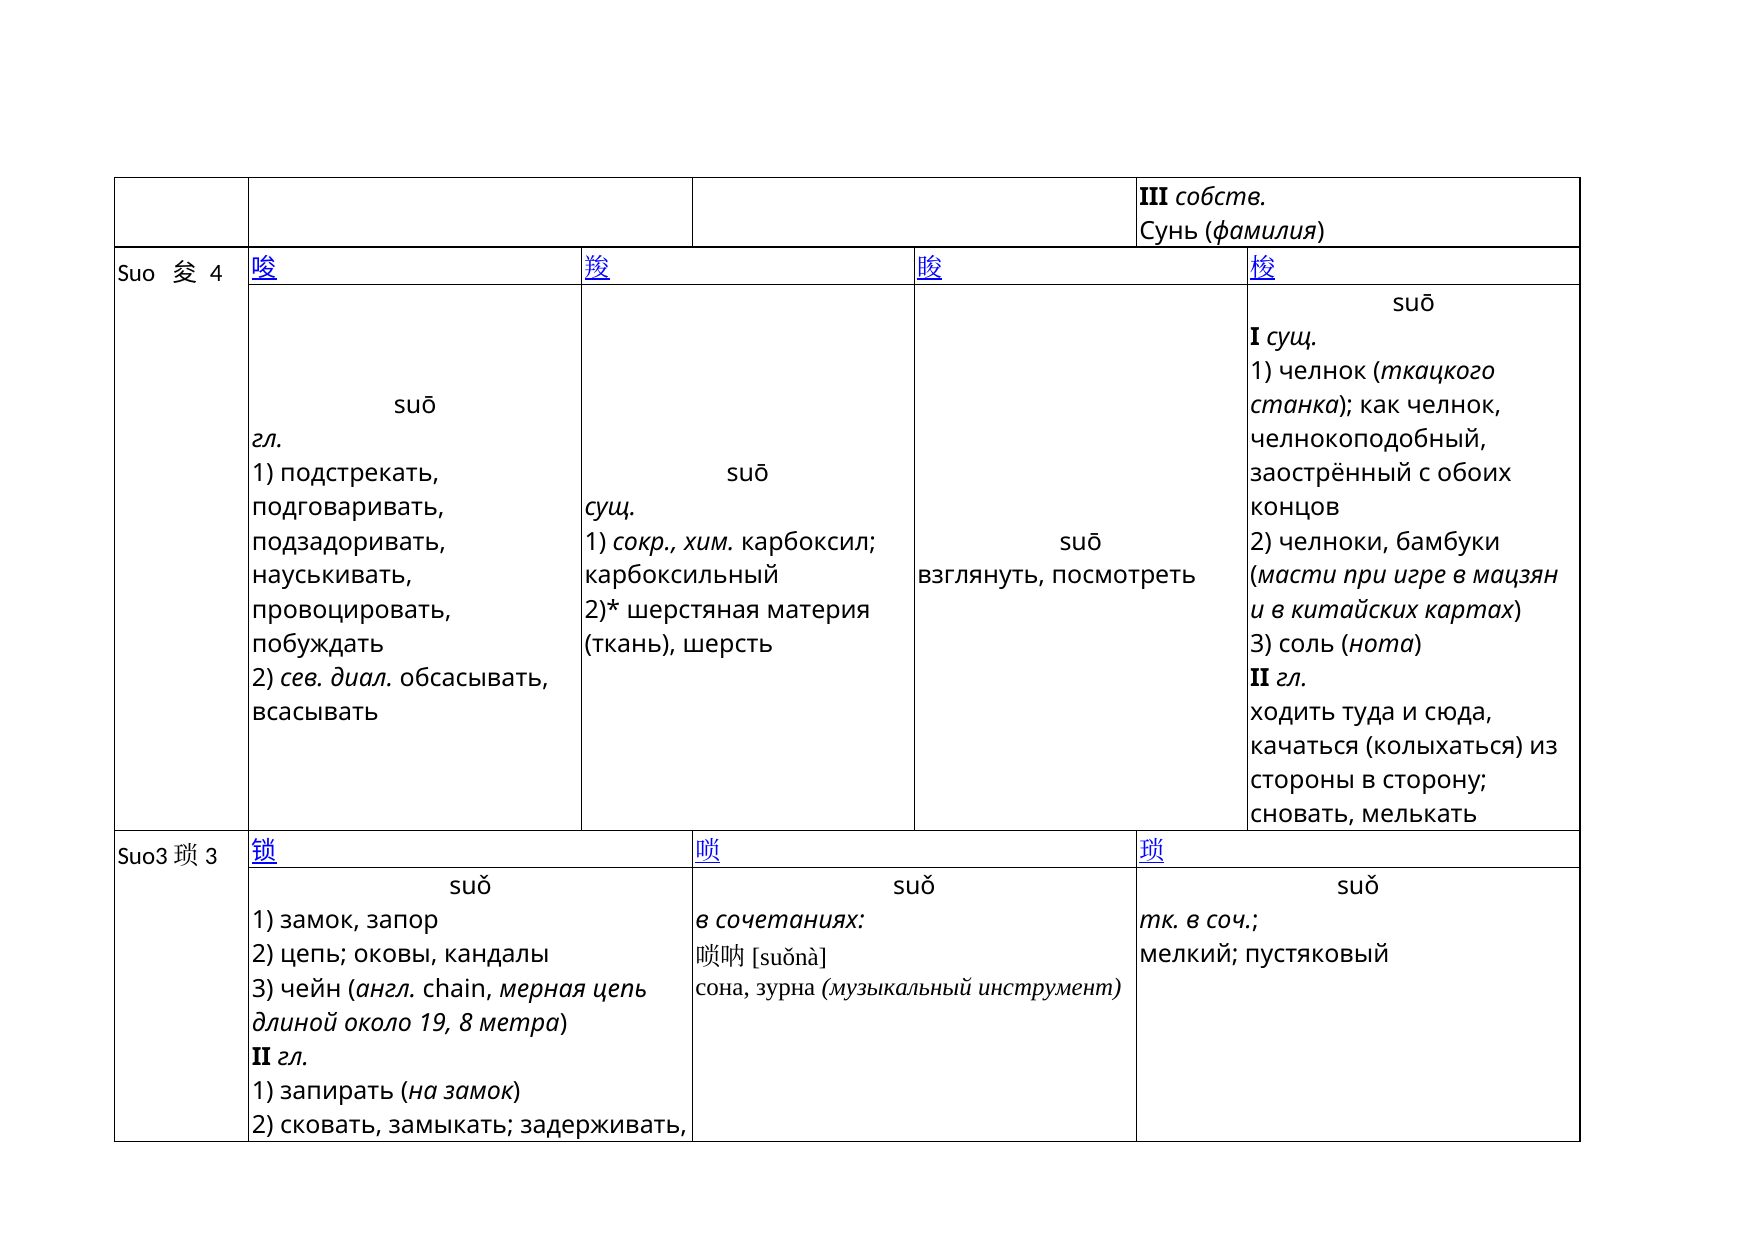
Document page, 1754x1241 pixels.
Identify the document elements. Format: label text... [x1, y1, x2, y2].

table_cell Suo 夋 4 [115, 248, 248, 830]
table_cell 唆 [249, 248, 581, 284]
table_cell suō сущ. 1) сокр., хим. карбоксил; карбоксильный 2)* шерстяная материя (ткань), шерсть [582, 285, 914, 830]
table_cell 羧 [582, 248, 914, 284]
table_cell 琐 [1137, 831, 1579, 867]
table_cell suō гл. 1) подстрекать, подговаривать, подзадоривать, науськивать, провоцировать, побуждать 2) сев. диал. обсасывать, всасывать [249, 285, 581, 830]
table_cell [1137, 868, 1579, 1141]
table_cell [1137, 178, 1579, 246]
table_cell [249, 178, 692, 246]
table_cell Suo3 琐 3 [115, 831, 248, 1141]
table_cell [693, 178, 1136, 246]
table_cell 梭 [1248, 248, 1579, 284]
table_cell 锁 [249, 831, 692, 867]
table_cell 睃 [915, 248, 1247, 284]
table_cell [693, 868, 1136, 1141]
table_cell suō I сущ. 1) челнок (ткацкого станка); как челнок, челнокоподобный, заострённый с обоих концов 2) челноки, бамбуки (масти при игре в мацзян и в китайских картах) 3) соль (нота) II гл. ходить туда и сюда, качаться (колыхаться) из стороны в сторону; сновать, мелькать [1248, 285, 1579, 830]
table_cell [249, 868, 692, 1141]
table_cell suō взглянуть, посмотреть [915, 285, 1247, 830]
table_cell 唢 [693, 831, 1136, 867]
